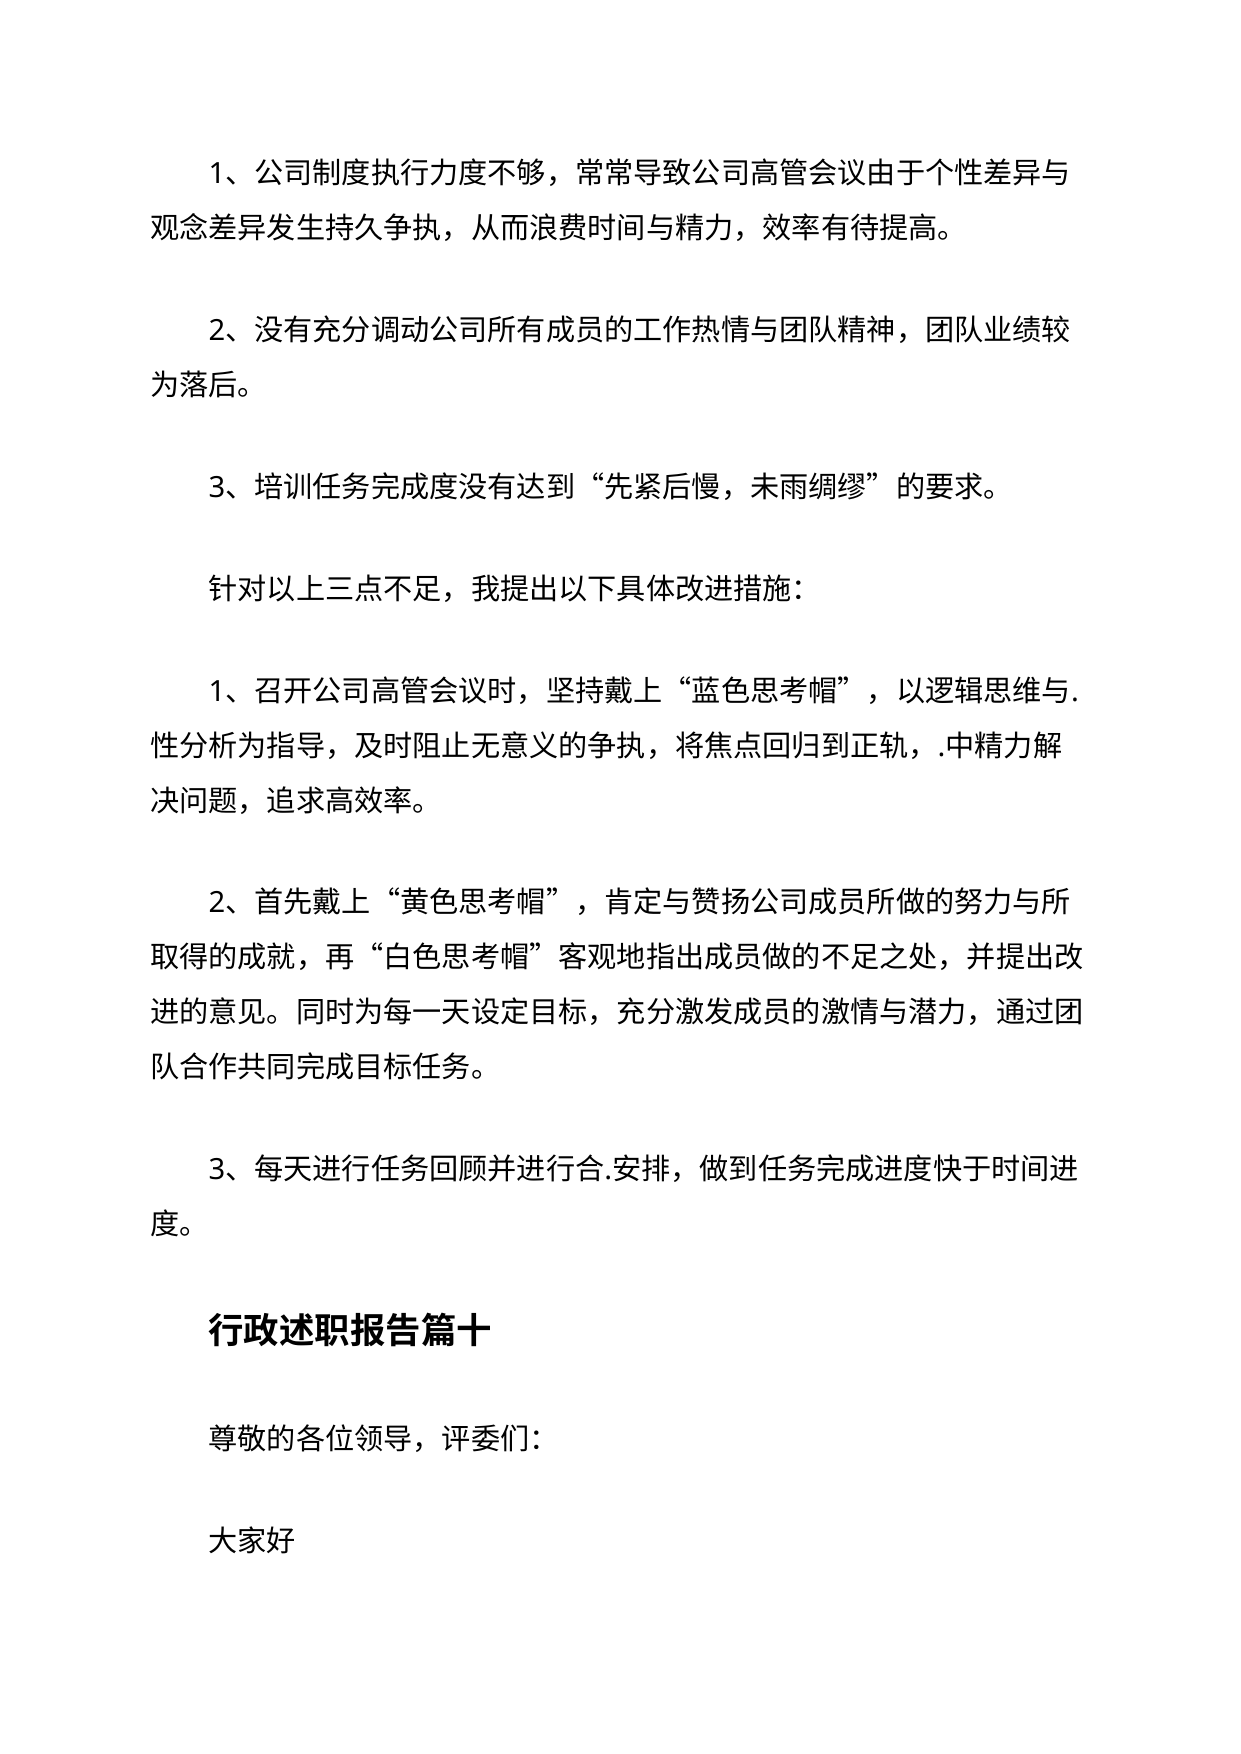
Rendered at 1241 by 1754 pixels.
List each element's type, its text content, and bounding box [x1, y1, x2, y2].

text 针对以上三点不足，我提出以下具体改进措施： [150, 566, 1090, 608]
text 1、召开公司高管会议时，坚持戴上“蓝色思考帽”，以逻辑思维与.性分析为指导，及时阻止无意义的争执，将焦点回归到正轨，.中精力解决问题，追求高效率。 [150, 667, 1090, 819]
text 2、首先戴上“黄色思考帽”，肯定与赞扬公司成员所做的努力与所取得的成就，再“白色思考帽”客观地指出成员做的不足之处，并提出改进的意见。同时为每一天设定目标，充分激发成员的激情与潜力，通过团队合作共同完成目标任务。 [150, 879, 1090, 1086]
text 3、每天进行任务回顾并进行合.安排，做到任务完成进度快于时间进度。 [150, 1146, 1090, 1243]
text 行政述职报告篇十 [150, 1302, 1090, 1354]
text 2、没有充分调动公司所有成员的工作热情与团队精神，团队业绩较为落后。 [150, 307, 1090, 404]
text 1、公司制度执行力度不够，常常导致公司高管会议由于个性差异与观念差异发生持久争执，从而浪费时间与精力，效率有待提高。 [150, 150, 1090, 247]
text 大家好 [150, 1518, 1090, 1560]
text 尊敬的各位领导，评委们： [150, 1416, 1090, 1458]
text 3、培训任务完成度没有达到“先紧后慢，未雨绸缪”的要求。 [150, 463, 1090, 506]
